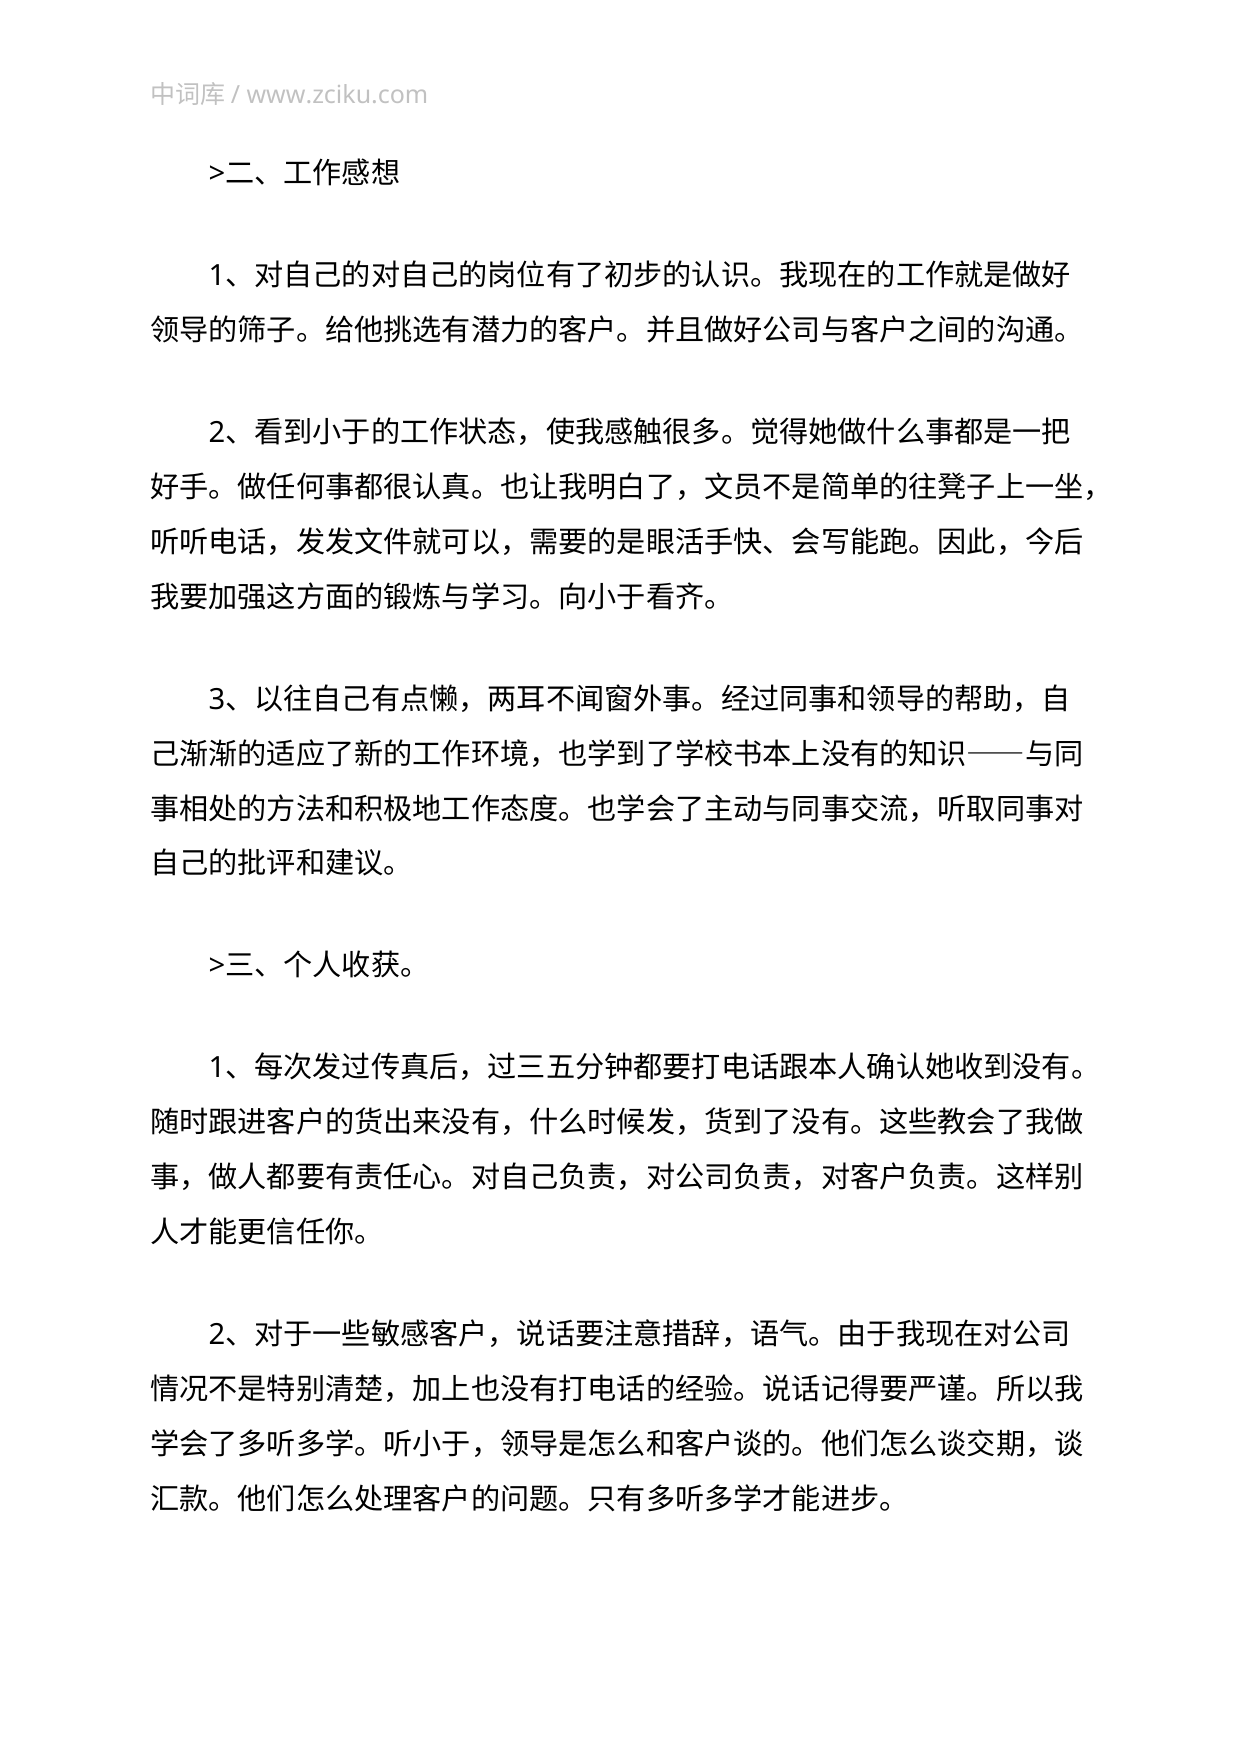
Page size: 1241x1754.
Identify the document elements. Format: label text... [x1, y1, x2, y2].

text >三、个人收获。 [150, 942, 1090, 984]
text 2、对于一些敏感客户，说话要注意措辞，语气。由于我现在对公司情况不是特别清楚，加上也没有打电话的经验。说话记得要严谨。所以我学会了多听多学。听小于，领导是怎么和客户谈的。他们怎么谈交期，谈汇款。他们怎么处理客户的问题。只有多听多学才能进步。 [150, 1310, 1090, 1517]
text 1、每次发过传真后，过三五分钟都要打电话跟本人确认她收到没有。随时跟进客户的货出来没有，什么时候发，货到了没有。这些教会了我做事，做人都要有责任心。对自己负责，对公司负责，对客户负责。这样别人才能更信任你。 [150, 1044, 1090, 1251]
text 2、看到小于的工作状态，使我感触很多。觉得她做什么事都是一把好手。做任何事都很认真。也让我明白了，文员不是简单的往凳子上一坐，听听电话，发发文件就可以，需要的是眼活手快、会写能跑。因此，今后我要加强这方面的锻炼与学习。向小于看齐。 [150, 409, 1090, 616]
text 1、对自己的对自己的岗位有了初步的认识。我现在的工作就是做好领导的筛子。给他挑选有潜力的客户。并且做好公司与客户之间的沟通。 [150, 252, 1090, 349]
text 3、以往自己有点懒，两耳不闻窗外事。经过同事和领导的帮助，自己渐渐的适应了新的工作环境，也学到了学校书本上没有的知识——与同事相处的方法和积极地工作态度。也学会了主动与同事交流，听取同事对自己的批评和建议。 [150, 675, 1090, 882]
text >二、工作感想 [150, 150, 1090, 192]
